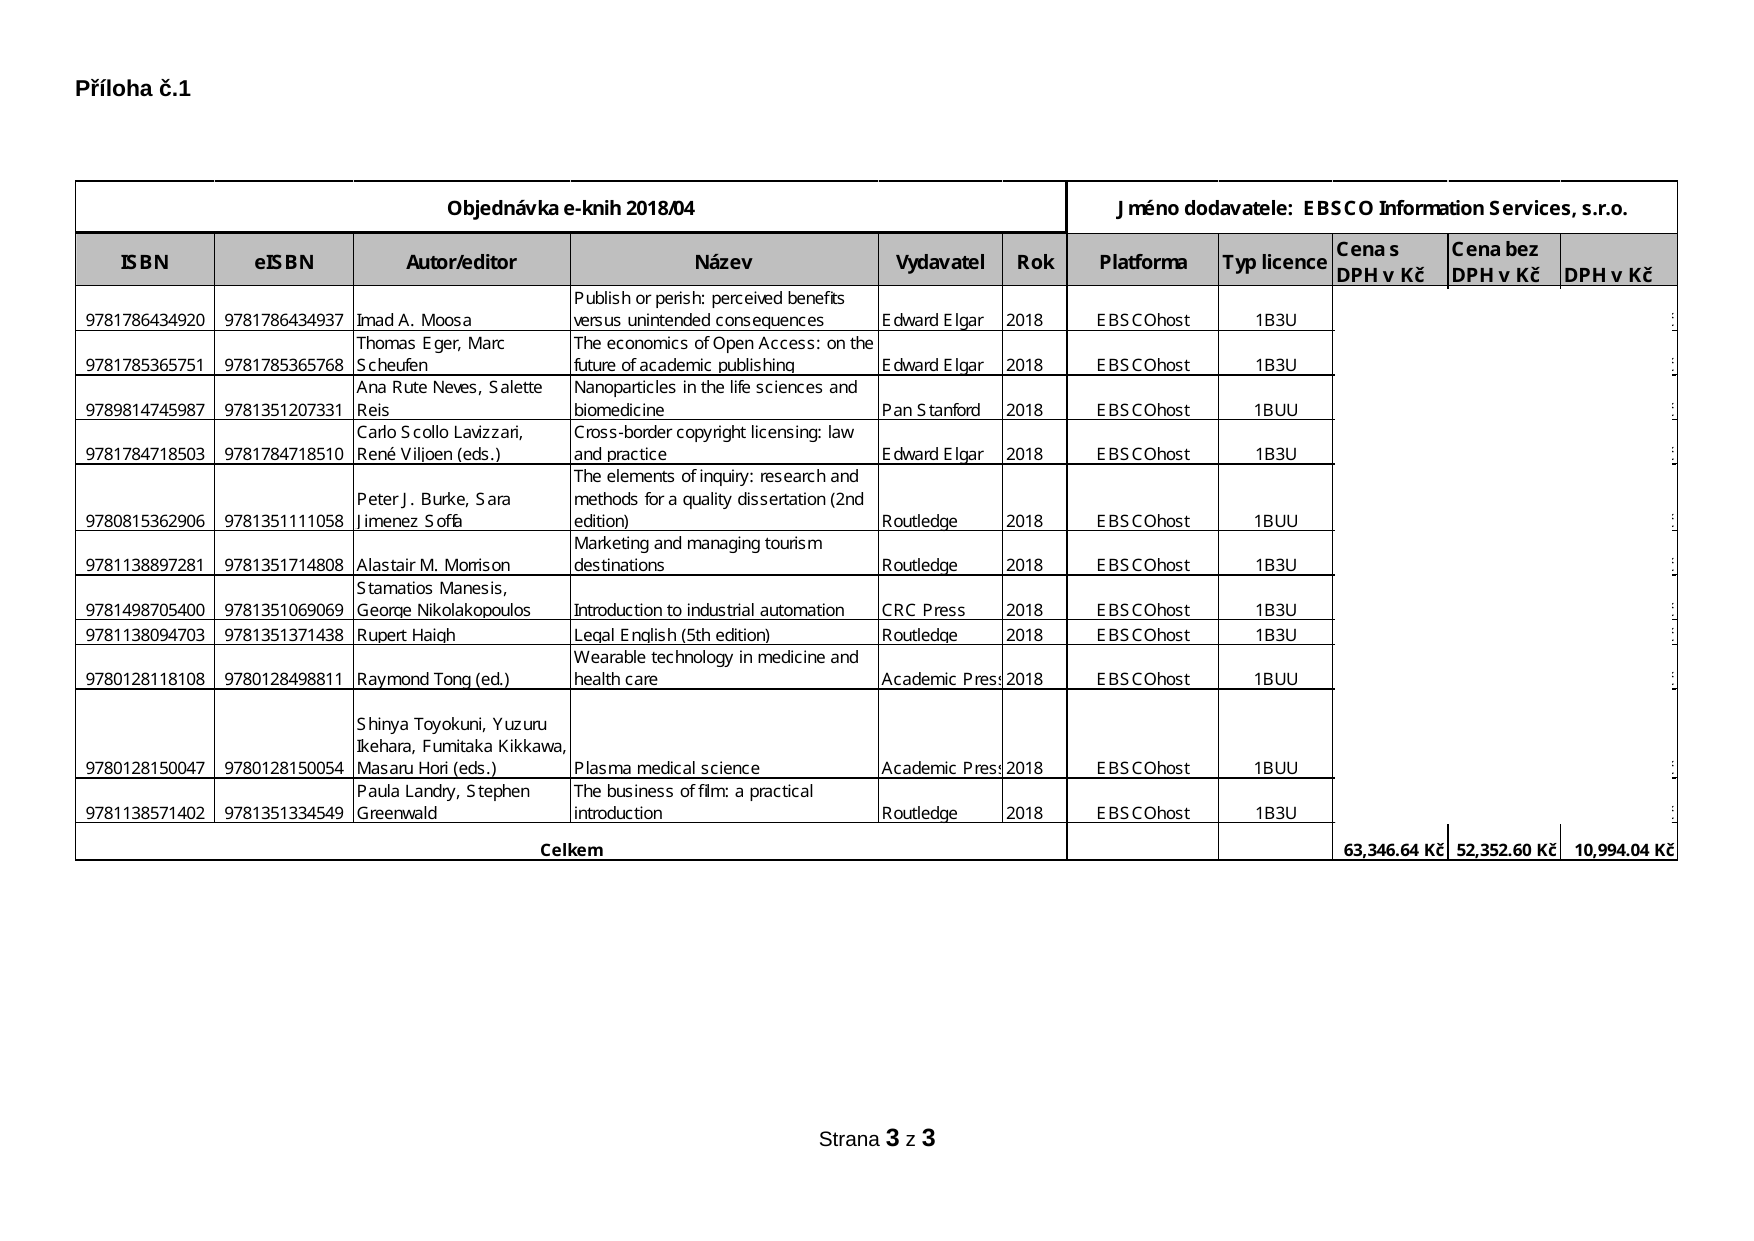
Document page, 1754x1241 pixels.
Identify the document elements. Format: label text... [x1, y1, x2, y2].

text Příloha č.1 [75, 75, 1679, 101]
